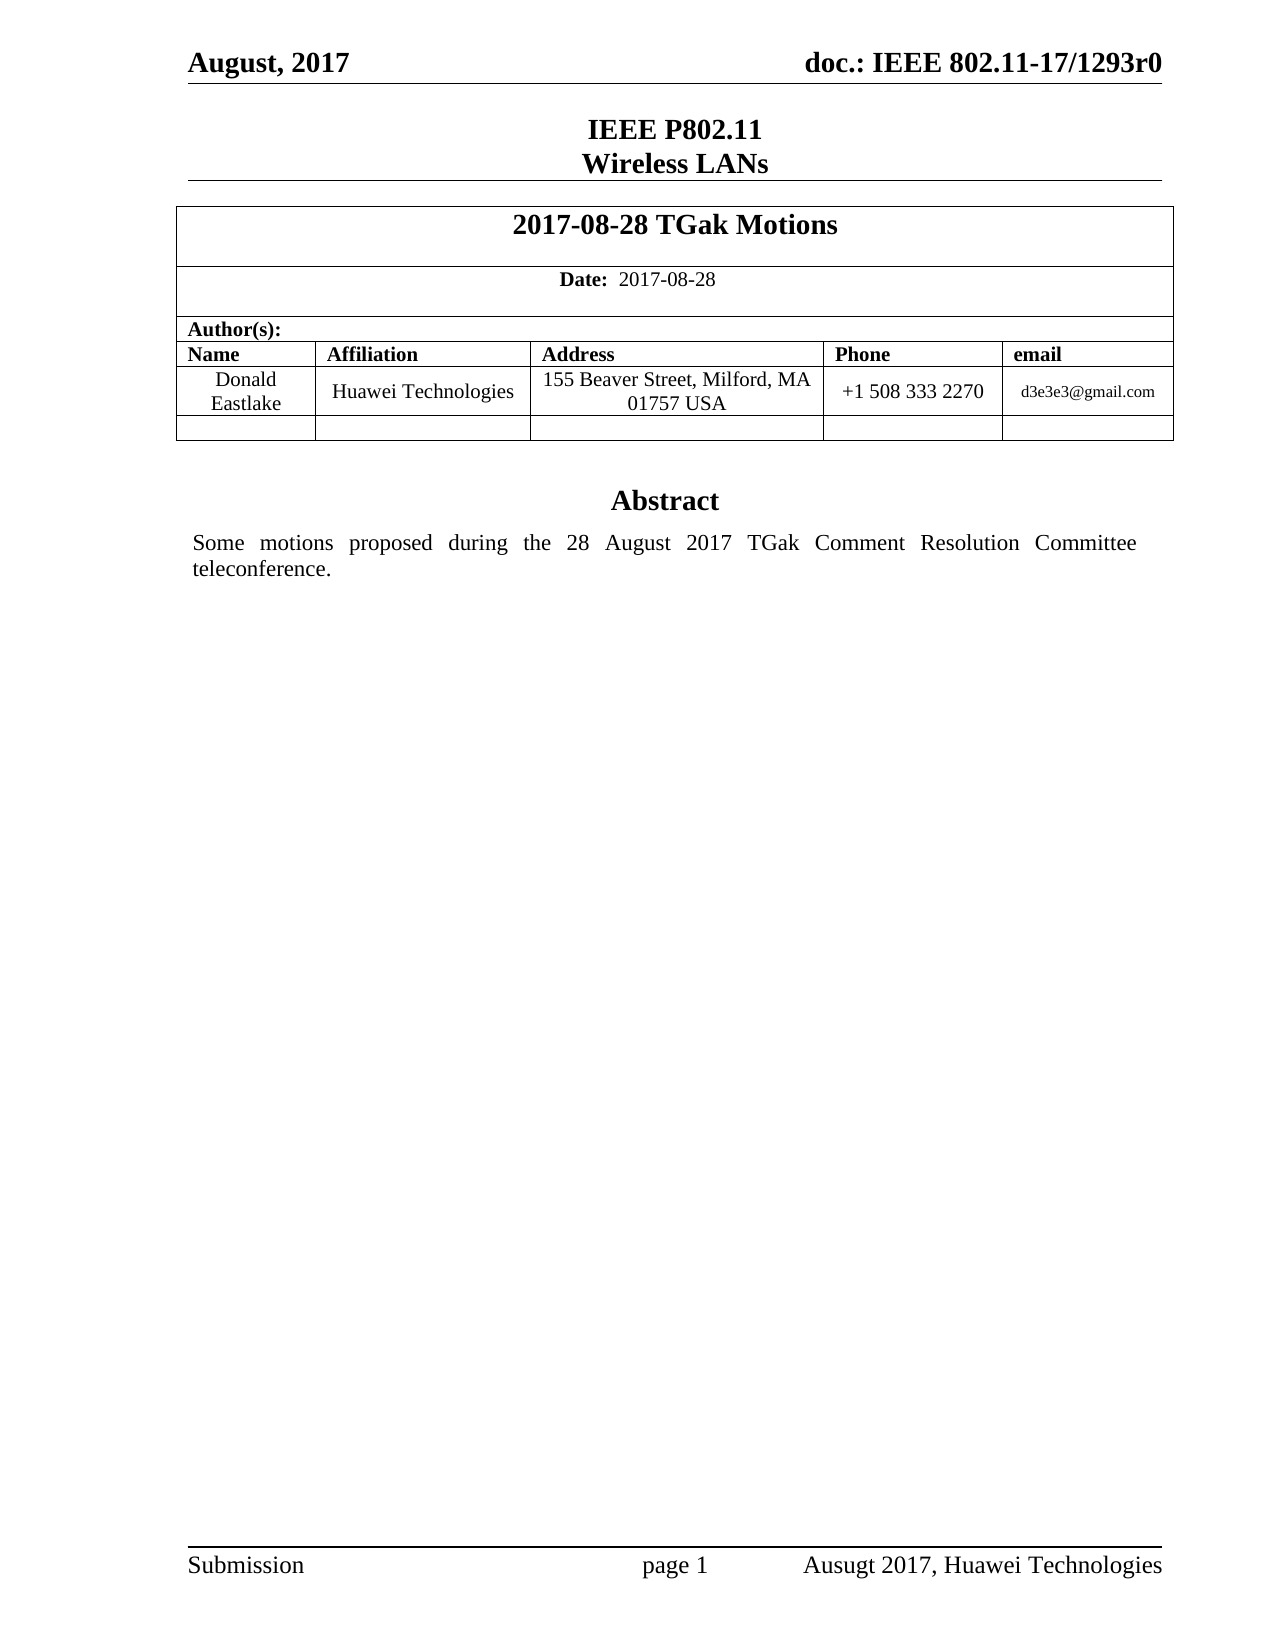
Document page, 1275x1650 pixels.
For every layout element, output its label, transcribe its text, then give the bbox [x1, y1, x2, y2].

table_cell d3e3e3@gmail.com [1003, 367, 1173, 415]
table_cell Author(s): [177, 317, 1173, 341]
table_cell [177, 416, 315, 440]
table_cell +1 508 333 2270 [824, 367, 1002, 415]
text IEEE P802.11 Wireless LANs [187, 112, 1162, 181]
table_cell [824, 416, 1002, 440]
table_cell [531, 416, 823, 440]
table_cell Donald Eastlake [177, 367, 315, 415]
table_cell [1003, 416, 1173, 440]
table_cell Phone [824, 342, 1002, 366]
table_cell 155 Beaver Street, Milford, MA 01757 USA [531, 367, 823, 415]
table_cell email [1003, 342, 1173, 366]
table_cell Affiliation [316, 342, 530, 366]
table_cell Address [531, 342, 823, 366]
table_cell Huawei Technologies [316, 367, 530, 415]
table_cell Date: 2017-08-28 [177, 267, 1173, 316]
table_cell [316, 416, 530, 440]
table_header 2017-08-28 TGak Motions [177, 207, 1173, 266]
table_cell Name [177, 342, 315, 366]
